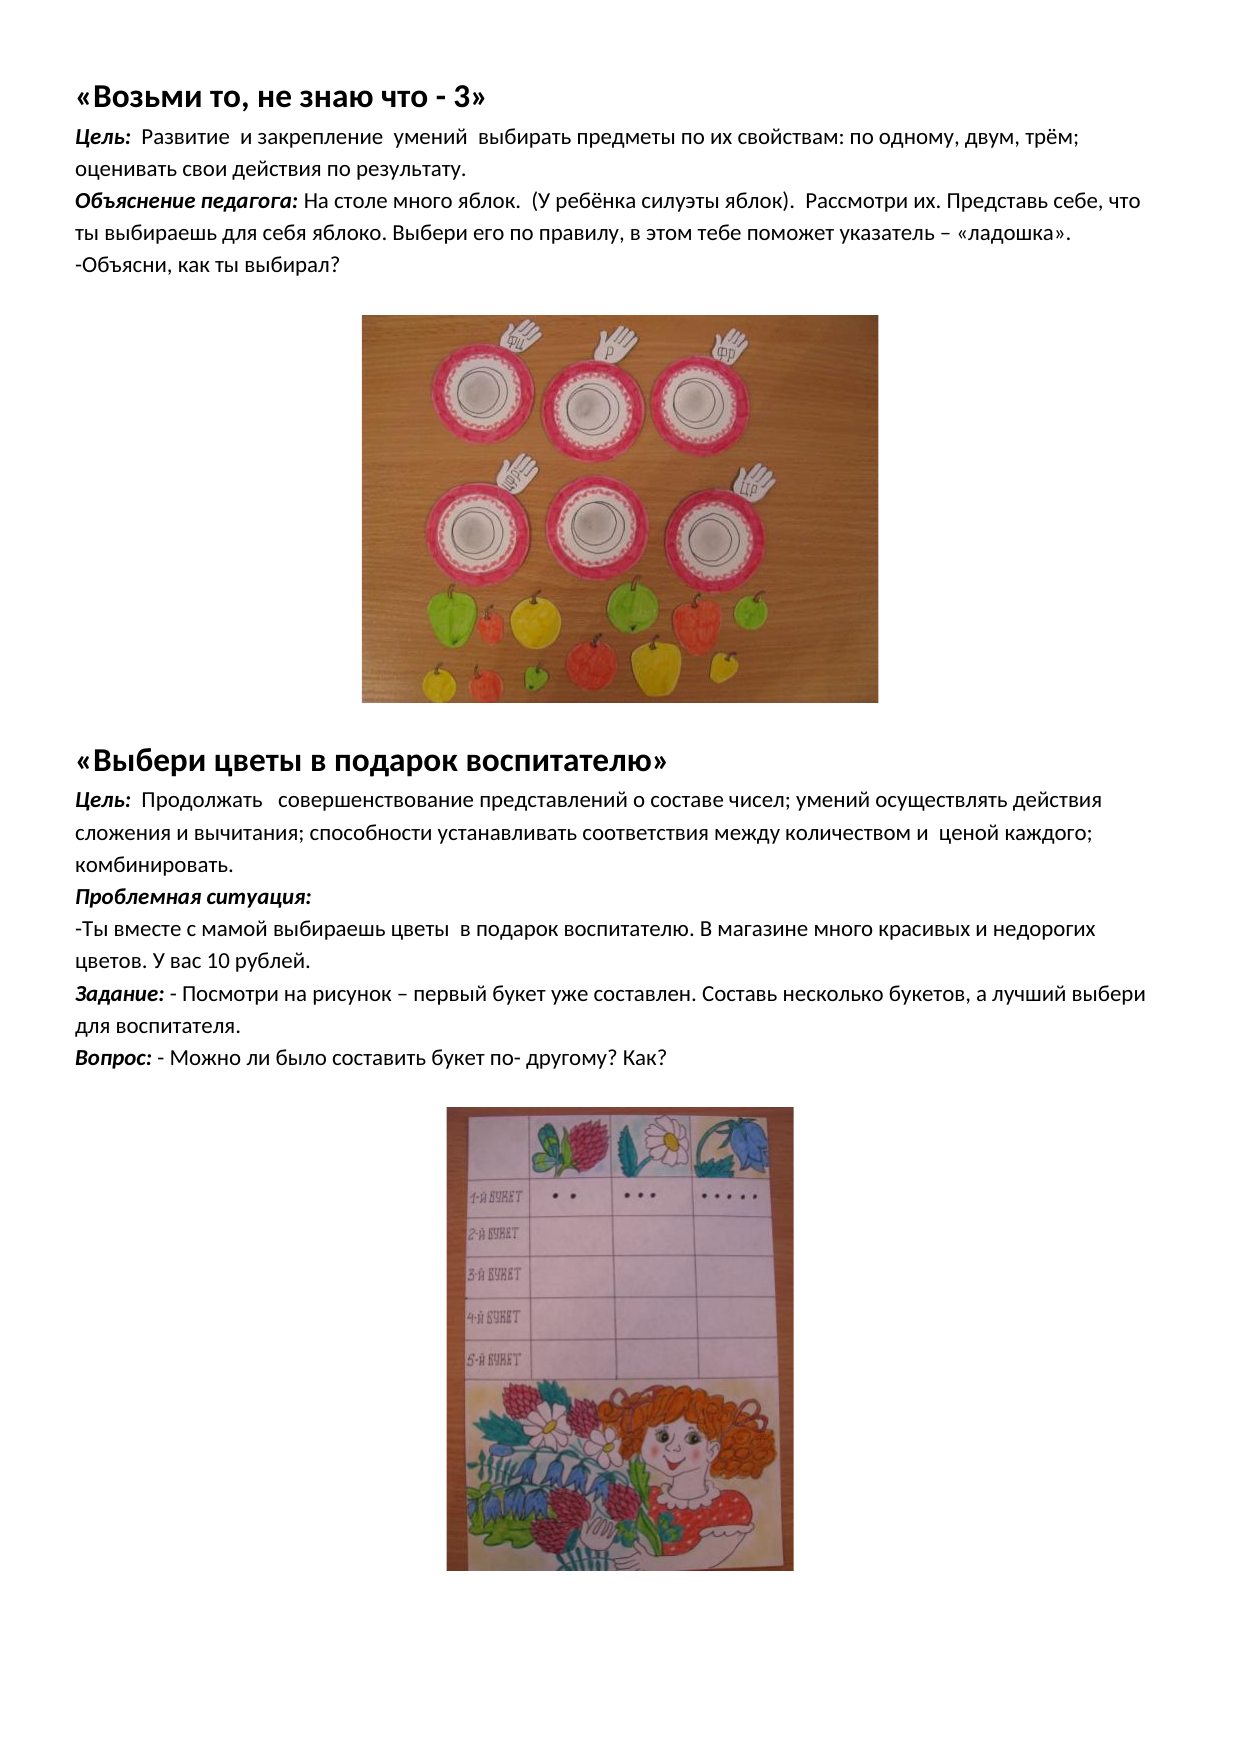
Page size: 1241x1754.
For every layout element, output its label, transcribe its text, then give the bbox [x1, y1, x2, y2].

text Объяснение педагога: На столе много яблок. (У ребёнка силуэты яблок). Рассмотри их. Представь себе, что ты выбираешь для себя яблоко. Выбери его по правилу, в этом тебе поможет указатель – «ладошка». [75, 186, 1165, 246]
text -Объясни, как ты выбирал? [75, 251, 1165, 278]
text «Выбери цветы в подарок воспитателю» [75, 739, 1165, 779]
text Цель: Продолжать совершенствование представлений о составе чисел; умений осуществлять действия сложения и вычитания; способности устанавливать соответствия между количеством и ценой каждого; комбинировать. [75, 786, 1165, 878]
text Вопрос: - Можно ли было составить букет по- другому? Как? [75, 1043, 1165, 1071]
text -Ты вместе с мамой выбираешь цветы в подарок воспитателю. В магазине много красивых и недорогих цветов. У вас 10 рублей. [75, 914, 1165, 974]
picture [446, 1107, 794, 1571]
text Проблемная ситуация: [75, 882, 1165, 910]
text Цель: Развитие и закрепление умений выбирать предметы по их свойствам: по одному, двум, трём; оценивать свои действия по результату. [75, 122, 1165, 182]
text «Возьми то, не знаю что - 3» [75, 75, 1165, 116]
text Задание: - Посмотри на рисунок – первый букет уже составлен. Составь несколько букетов, а лучший выбери для воспитателя. [75, 979, 1165, 1039]
picture [361, 315, 879, 703]
